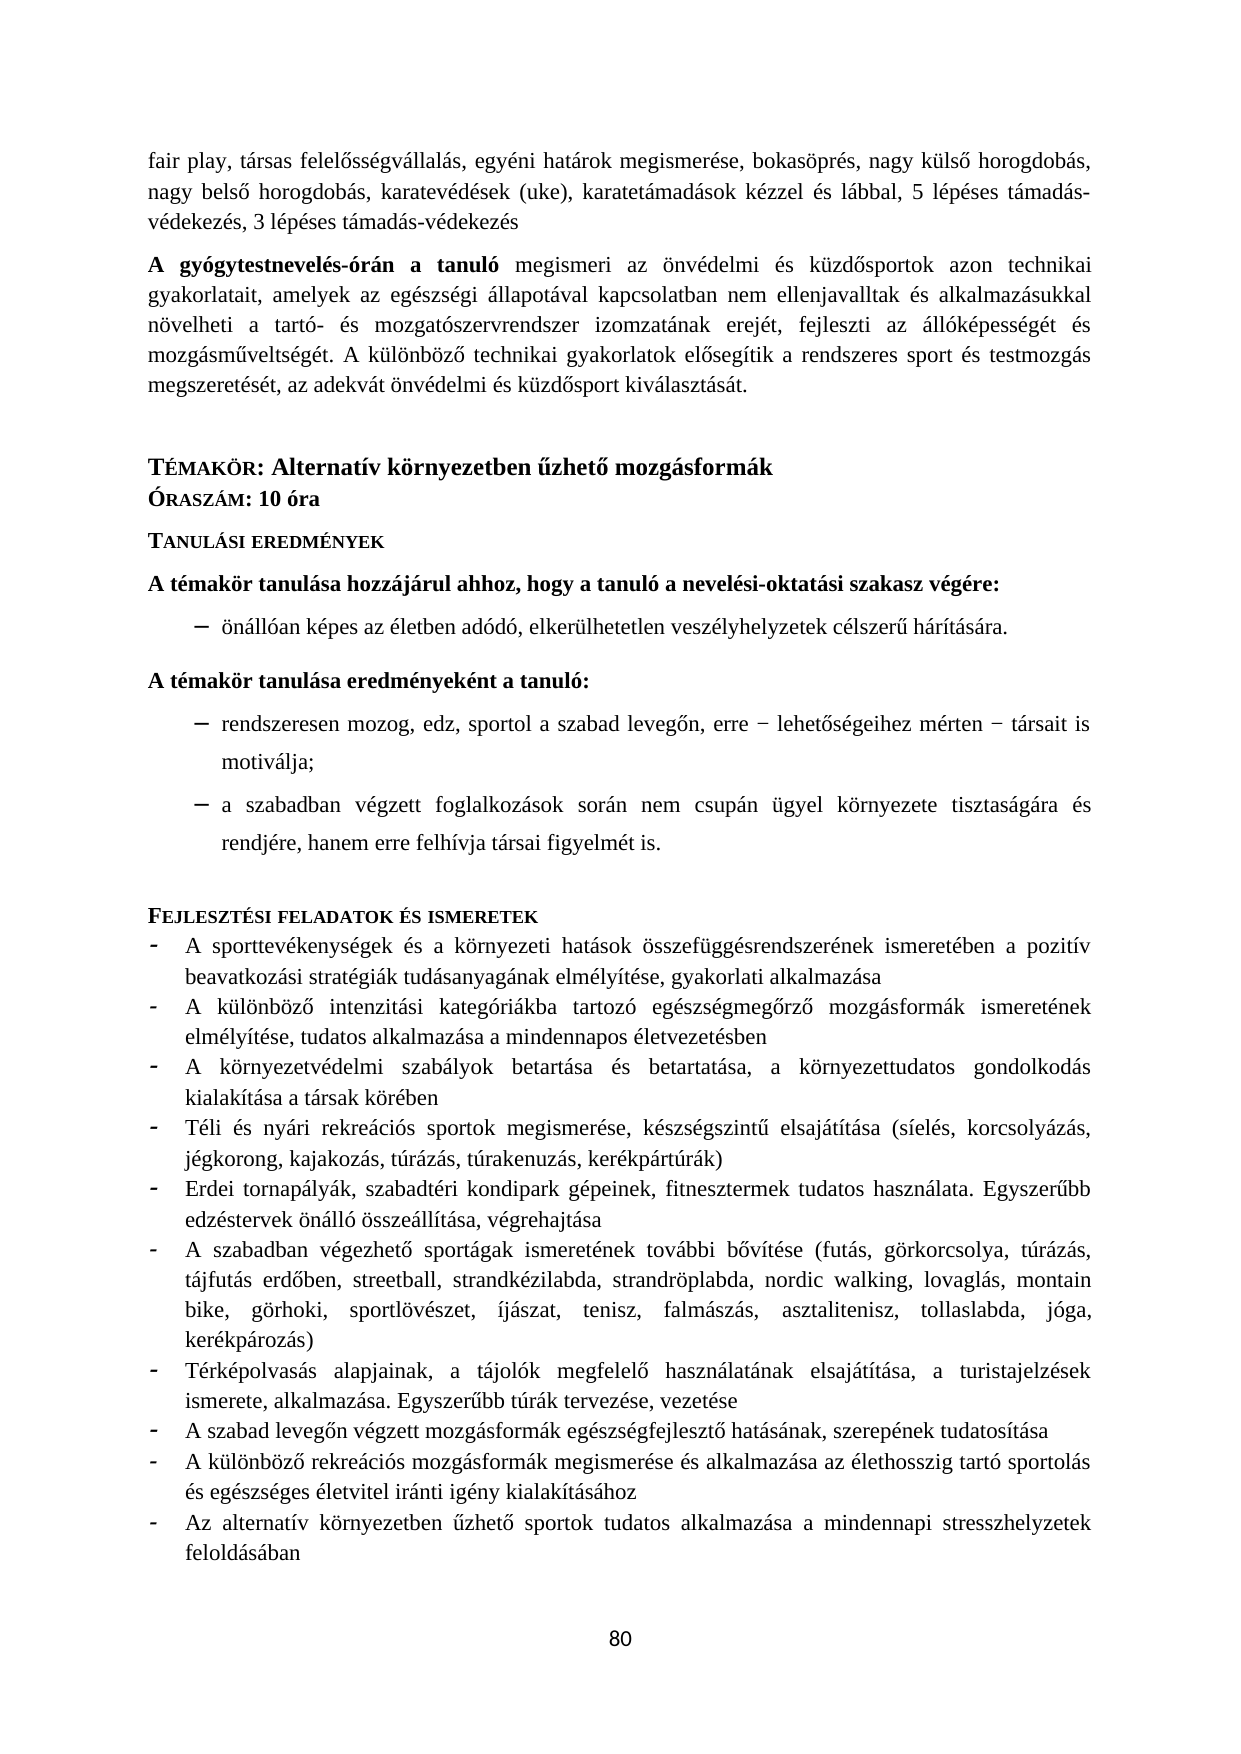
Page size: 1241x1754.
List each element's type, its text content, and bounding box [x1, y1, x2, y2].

list A környezetvédelmi szabályok betartása és betartatása, a környezettudatos gondolkodás kialakítása a társak körében [148, 1053, 1093, 1110]
list A szabad levegőn végzett mozgásformák egészségfejlesztő hatásának, szerepének tudatosítása [148, 1417, 1093, 1444]
text A témakör tanulása eredményeként a tanuló: [148, 667, 1093, 693]
text A témakör tanulása hozzájárul ahhoz, hogy a tanuló a nevelési-oktatási szakasz végére: [148, 570, 1093, 597]
list önállóan képes az életben adódó, elkerülhetetlen veszélyhelyzetek célszerű hárítására. [192, 600, 1093, 647]
list rendszeresen mozog, edz, sportol a szabad levegőn, erre − lehetőségeihez mérten − társait is motiválja; [192, 697, 1093, 774]
list A különböző rekreációs mozgásformák megismerése és alkalmazása az élethosszig tartó sportolás és egészséges életvitel iránti igény kialakításához [148, 1448, 1093, 1505]
text Óraszám: 10 óra [148, 485, 1093, 511]
list A különböző intenzitási kategóriákba tartozó egészségmegőrző mozgásformák ismeretének elmélyítése, tudatos alkalmazása a mindennapos életvezetésben [148, 993, 1093, 1049]
list A sporttevékenységek és a környezeti hatások összefüggésrendszerének ismeretében a pozitív beavatkozási stratégiák tudásanyagának elmélyítése, gyakorlati alkalmazása [148, 932, 1093, 989]
text Témakör: Alternatív környezetben űzhető mozgásformák [148, 452, 1093, 481]
text Fejlesztési feladatok és ismeretek [148, 902, 1093, 928]
list Erdei tornapályák, szabadtéri kondipark gépeinek, fitnesztermek tudatos használata. Egyszerűbb edzéstervek önálló összeállítása, végrehajtása [148, 1175, 1093, 1232]
list Az alternatív környezetben űzhető sportok tudatos alkalmazása a mindennapi stresszhelyzetek feloldásában [148, 1509, 1093, 1565]
list A szabadban végezhető sportágak ismeretének további bővítése (futás, görkorcsolya, túrázás, tájfutás erdőben, streetball, strandkézilabda, strandröplabda, nordic walking, lovaglás, montain bike, görhoki, sportlövészet, íjászat, tenisz, falmászás, asztalitenisz, tollaslabda, jóga, kerékpározás) [148, 1236, 1093, 1353]
list Téli és nyári rekreációs sportok megismerése, készségszintű elsajátítása (síelés, korcsolyázás, jégkorong, kajakozás, túrázás, túrakenuzás, kerékpártúrák) [148, 1114, 1093, 1171]
text fair play, társas felelősségvállalás, egyéni határok megismerése, bokasöprés, nagy külső horogdobás, nagy belső horogdobás, karatevédések (uke), karatetámadások kézzel és lábbal, 5 lépéses támadás-védekezés, 3 lépéses támadás-védekezés [148, 148, 1093, 234]
text Tanulási eredmények [148, 527, 1093, 554]
list a szabadban végzett foglalkozások során nem csupán ügyel környezete tisztaságára és rendjére, hanem erre felhívja társai figyelmét is. [192, 778, 1093, 855]
text A gyógytestnevelés-órán a tanuló megismeri az önvédelmi és küzdősportok azon technikai gyakorlatait, amelyek az egészségi állapotával kapcsolatban nem ellenjavalltak és alkalmazásukkal növelheti a tartó- és mozgatószervrendszer izomzatának erejét, fejleszti az állóképességét és mozgásműveltségét. A különböző technikai gyakorlatok elősegítik a rendszeres sport és testmozgás megszeretését, az adekvát önvédelmi és küzdősport kiválasztását. [148, 251, 1093, 398]
list Térképolvasás alapjainak, a tájolók megfelelő használatának elsajátítása, a turistajelzések ismerete, alkalmazása. Egyszerűbb túrák tervezése, vezetése [148, 1357, 1093, 1414]
